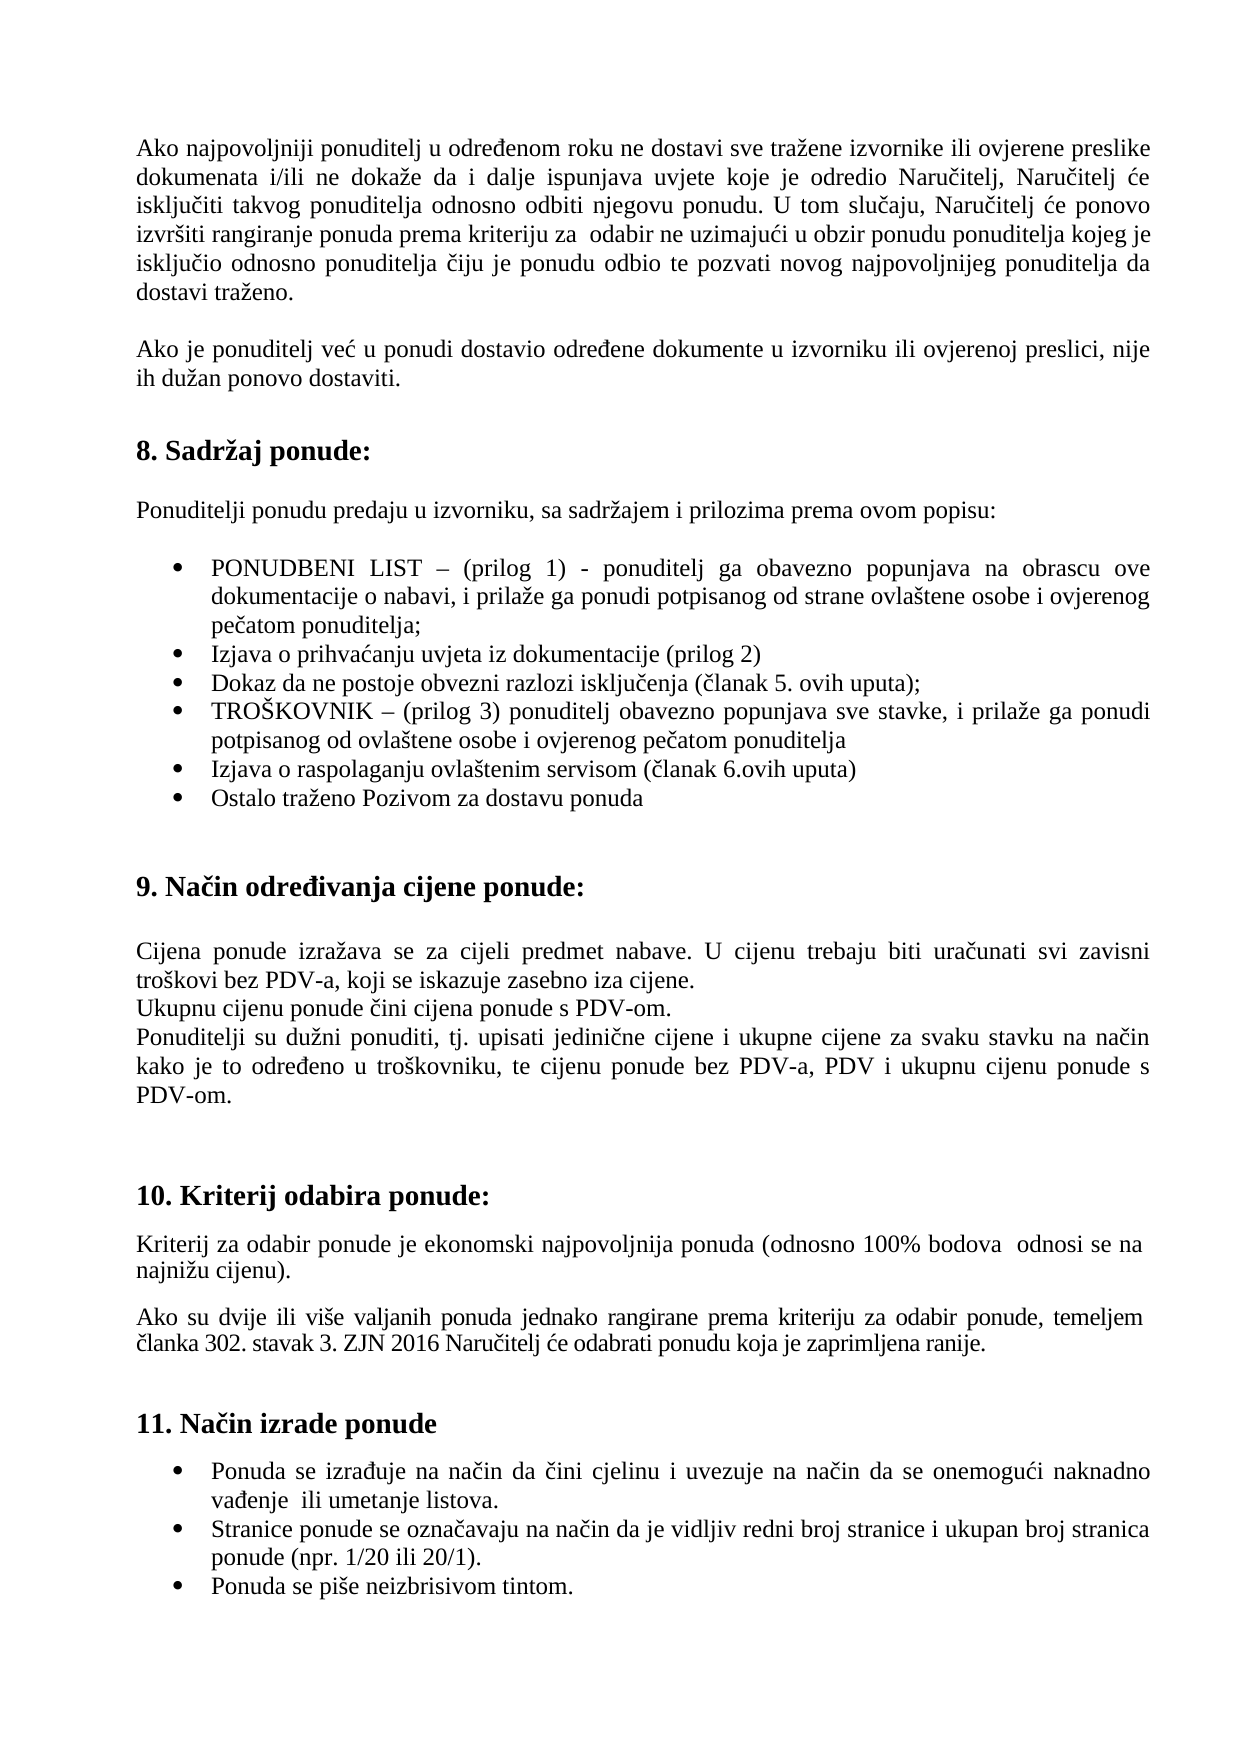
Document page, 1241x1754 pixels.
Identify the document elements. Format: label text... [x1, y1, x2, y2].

text Ako najpovoljniji ponuditelj u određenom roku ne dostavi sve tražene izvornike ili ovjerene preslike dokumenata i/ili ne dokaže da i dalje ispunjava uvjete koje je odredio Naručitelj, Naručitelj će isključiti takvog ponuditelja odnosno odbiti njegovu ponudu. U tom slučaju, Naručitelj će ponovo izvršiti rangiranje ponuda prema kriteriju za odabir ne uzimajući u obzir ponudu ponuditelja kojeg je isključio odnosno ponuditelja čiju je ponudu odbio te pozvati novog najpovoljnijeg ponuditelja da dostavi traženo. [136, 133, 1152, 305]
list Izjava o raspolaganju ovlaštenim servisom (članak 6.ovih uputa) [173, 754, 1152, 783]
text 8. Sadržaj ponude: [136, 433, 1152, 466]
text 11. Način izrade ponude [136, 1406, 1152, 1439]
text 9. Način određivanja cijene ponude: [136, 869, 1152, 902]
text Ako je ponuditelj već u ponudi dostavio određene dokumente u izvorniku ili ovjerenoj preslici, nije ih dužan ponovo dostaviti. [136, 334, 1152, 392]
list Dokaz da ne postoje obvezni razlozi isključenja (članak 5. ovih uputa); [173, 668, 1152, 696]
text 10. Kriterij odabira ponude: [136, 1184, 1144, 1210]
text Cijena ponude izražava se za cijeli predmet nabave. U cijenu trebaju biti uračunati svi zavisni troškovi bez PDV-a, koji se iskazuje zasebno iza cijene. [136, 936, 1152, 993]
list Ostalo traženo Pozivom za dostavu ponuda [173, 783, 1152, 811]
text Kriterij za odabir ponude je ekonomski najpovoljnija ponuda (odnosno 100% bodova odnosi se na najnižu cijenu). [136, 1231, 1144, 1283]
list Ponuda se izrađuje na način da čini cjelinu i uvezuje na način da se onemogući naknadno vađenje ili umetanje listova. [173, 1456, 1152, 1514]
list Izjava o prihvaćanju uvjeta iz dokumentacije (prilog 2) [173, 639, 1152, 668]
list TROŠKOVNIK – (prilog 3) ponuditelj obavezno popunjava sve stavke, i prilaže ga ponudi potpisanog od ovlaštene osobe i ovjerenog pečatom ponuditelja [173, 696, 1152, 754]
list Ponuda se piše neizbrisivom tintom. [173, 1571, 1152, 1600]
text Ponuditelji ponudu predaju u izvorniku, sa sadržajem i prilozima prema ovom popisu: [136, 495, 1152, 524]
text Ponuditelji su dužni ponuditi, tj. upisati jedinične cijene i ukupne cijene za svaku stavku na način kako je to određeno u troškovniku, te cijenu ponude bez PDV-a, PDV i ukupnu cijenu ponude s PDV-om. [136, 1022, 1152, 1108]
text Ukupnu cijenu ponude čini cijena ponude s PDV-om. [136, 993, 1152, 1022]
text Ako su dvije ili više valjanih ponuda jednako rangirane prema kriteriju za odabir ponude, temeljem članka 302. stavak 3. ZJN 2016 Naručitelj će odabrati ponudu koja je zaprimljena ranije. [136, 1304, 1144, 1356]
list PONUDBENI LIST – (prilog 1) - ponuditelj ga obavezno popunjava na obrascu ove dokumentacije o nabavi, i prilaže ga ponudi potpisanog od strane ovlaštene osobe i ovjerenog pečatom ponuditelja; [173, 553, 1152, 639]
list Stranice ponude se označavaju na način da je vidljiv redni broj stranice i ukupan broj stranica ponude (npr. 1/20 ili 20/1). [173, 1514, 1152, 1571]
